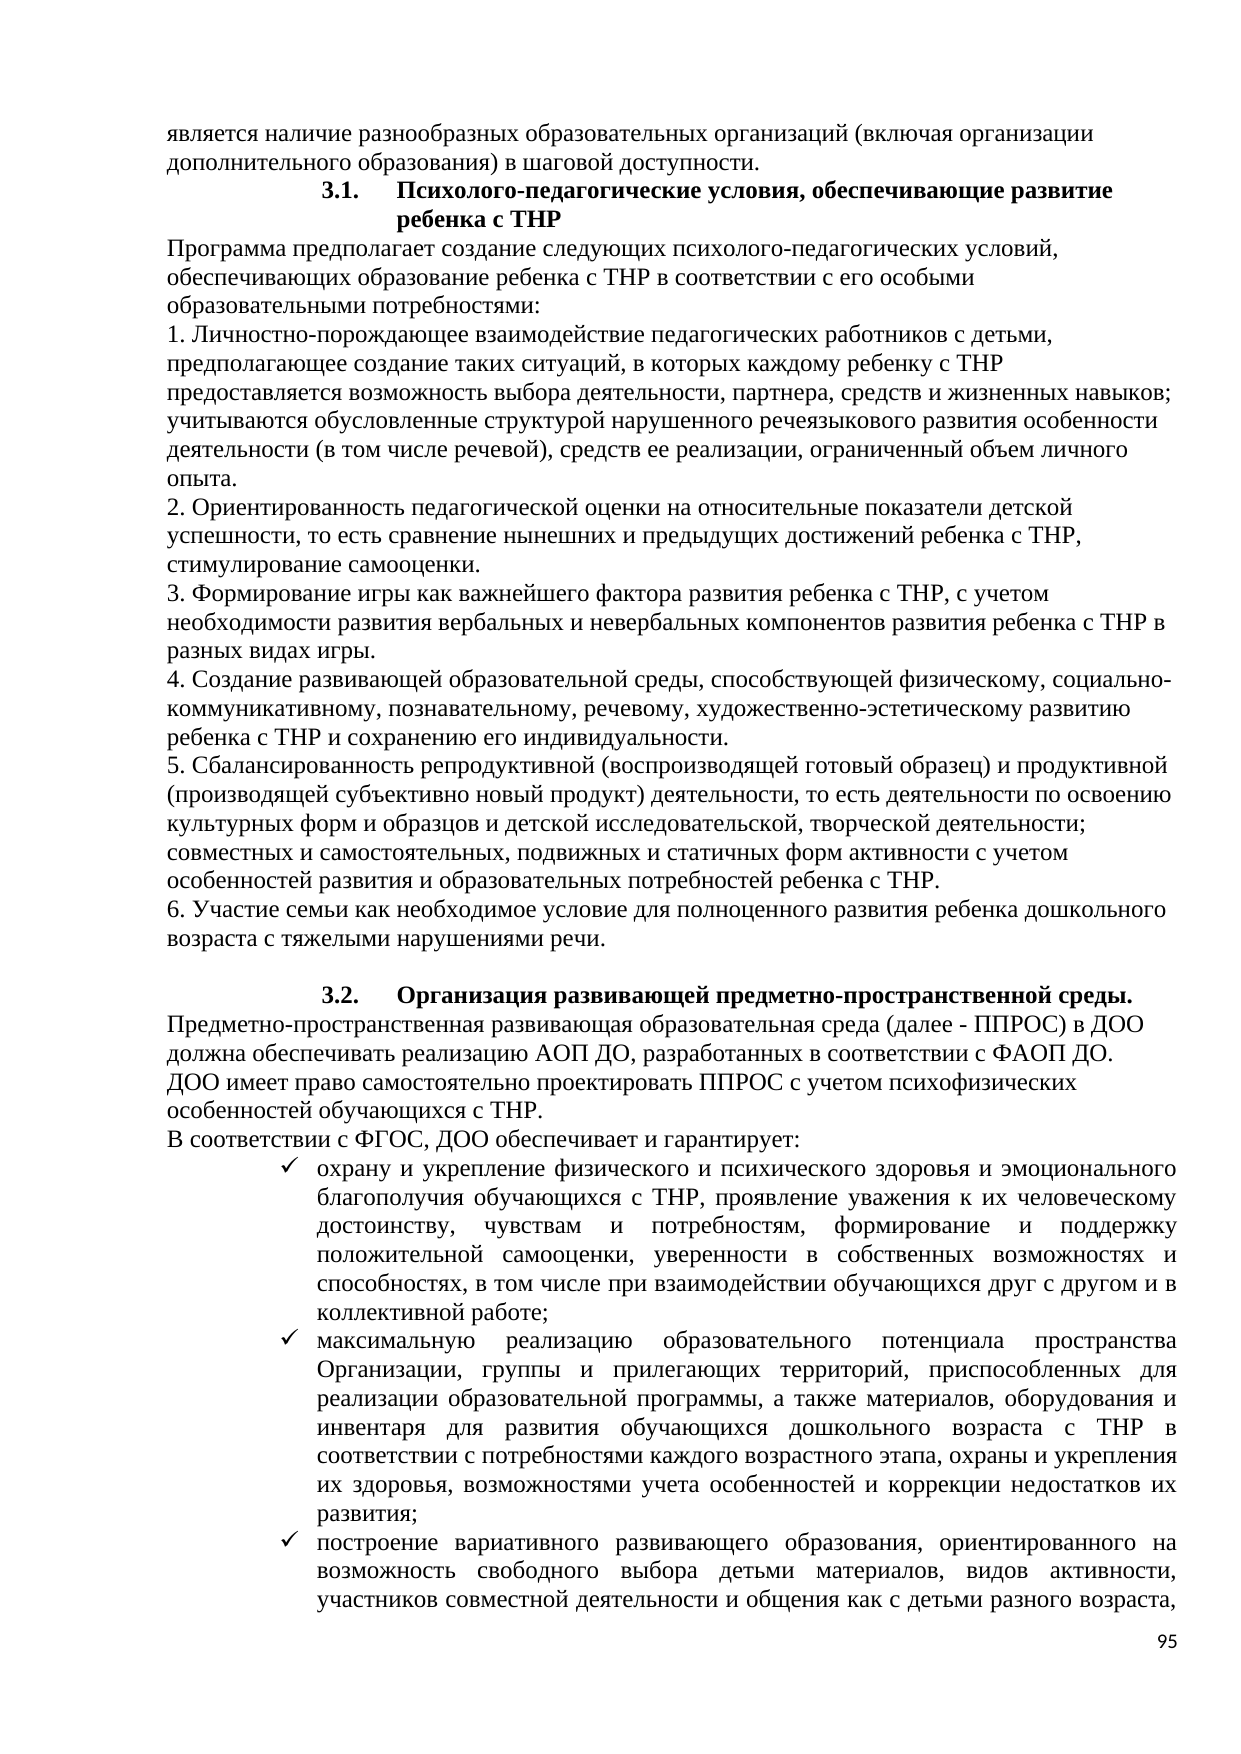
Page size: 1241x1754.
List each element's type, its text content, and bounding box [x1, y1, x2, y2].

text 3. Формирование игры как важнейшего фактора развития ребенка с ТНР, с учетом необходимости развития вербальных и невербальных компонентов развития ребенка с ТНР в разных видах игры. [167, 578, 1178, 664]
list Организация развивающей предметно-пространственной среды. [321, 981, 1178, 1009]
text 6. Участие семьи как необходимое условие для полноценного развития ребенка дошкольного возраста с тяжелыми нарушениями речи. [167, 894, 1178, 952]
text В соответствии с ФГОС, ДОО обеспечивает и гарантирует: [167, 1124, 1178, 1153]
list Психолого-педагогические условия, обеспечивающие развитие ребенка с ТНР [321, 176, 1178, 233]
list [279, 1527, 1178, 1613]
text 1. Личностно-порождающее взаимодействие педагогических работников с детьми, предполагающее создание таких ситуаций, в которых каждому ребенку с ТНР предоставляется возможность выбора деятельности, партнера, средств и жизненных навыков; учитываются обусловленные структурой нарушенного речеязыкового развития особенности деятельности (в том числе речевой), средств ее реализации, ограниченный объем личного опыта. [167, 319, 1178, 492]
text 4. Создание развивающей образовательной среды, способствующей физическому, социально-коммуникативному, познавательному, речевому, художественно-эстетическому развитию ребенка с ТНР и сохранению его индивидуальности. [167, 664, 1178, 751]
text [167, 118, 1178, 176]
text Предметно-пространственная развивающая образовательная среда (далее - ППРОС) в ДОО должна обеспечивать реализацию АОП ДО, разработанных в соответствии с ФАОП ДО. [167, 1009, 1178, 1067]
text 5. Сбалансированность репродуктивной (воспроизводящей готовый образец) и продуктивной (производящей субъективно новый продукт) деятельности, то есть деятельности по освоению культурных форм и образцов и детской исследовательской, творческой деятельности; совместных и самостоятельных, подвижных и статичных форм активности с учетом особенностей развития и образовательных потребностей ребенка с ТНР. [167, 751, 1178, 894]
list максимальную реализацию образовательного потенциала пространства Организации, группы и прилегающих территорий, приспособленных для реализации образовательной программы, а также материалов, оборудования и инвентаря для развития обучающихся дошкольного возраста с ТНР в соответствии с потребностями каждого возрастного этапа, охраны и укрепления их здоровья, возможностями учета особенностей и коррекции недостатков их развития; [279, 1326, 1178, 1527]
text ДОО имеет право самостоятельно проектировать ППРОС с учетом психофизических особенностей обучающихся с ТНР. [167, 1067, 1178, 1124]
text Программа предполагает создание следующих психолого-педагогических условий, обеспечивающих образование ребенка с ТНР в соответствии с его особыми образовательными потребностями: [167, 233, 1178, 319]
list охрану и укрепление физического и психического здоровья и эмоционального благополучия обучающихся с ТНР, проявление уважения к их человеческому достоинству, чувствам и потребностям, формирование и поддержку положительной самооценки, уверенности в собственных возможностях и способностях, в том числе при взаимодействии обучающихся друг с другом и в коллективной работе; [279, 1153, 1178, 1326]
text 2. Ориентированность педагогической оценки на относительные показатели детской успешности, то есть сравнение нынешних и предыдущих достижений ребенка с ТНР, стимулирование самооценки. [167, 492, 1178, 578]
